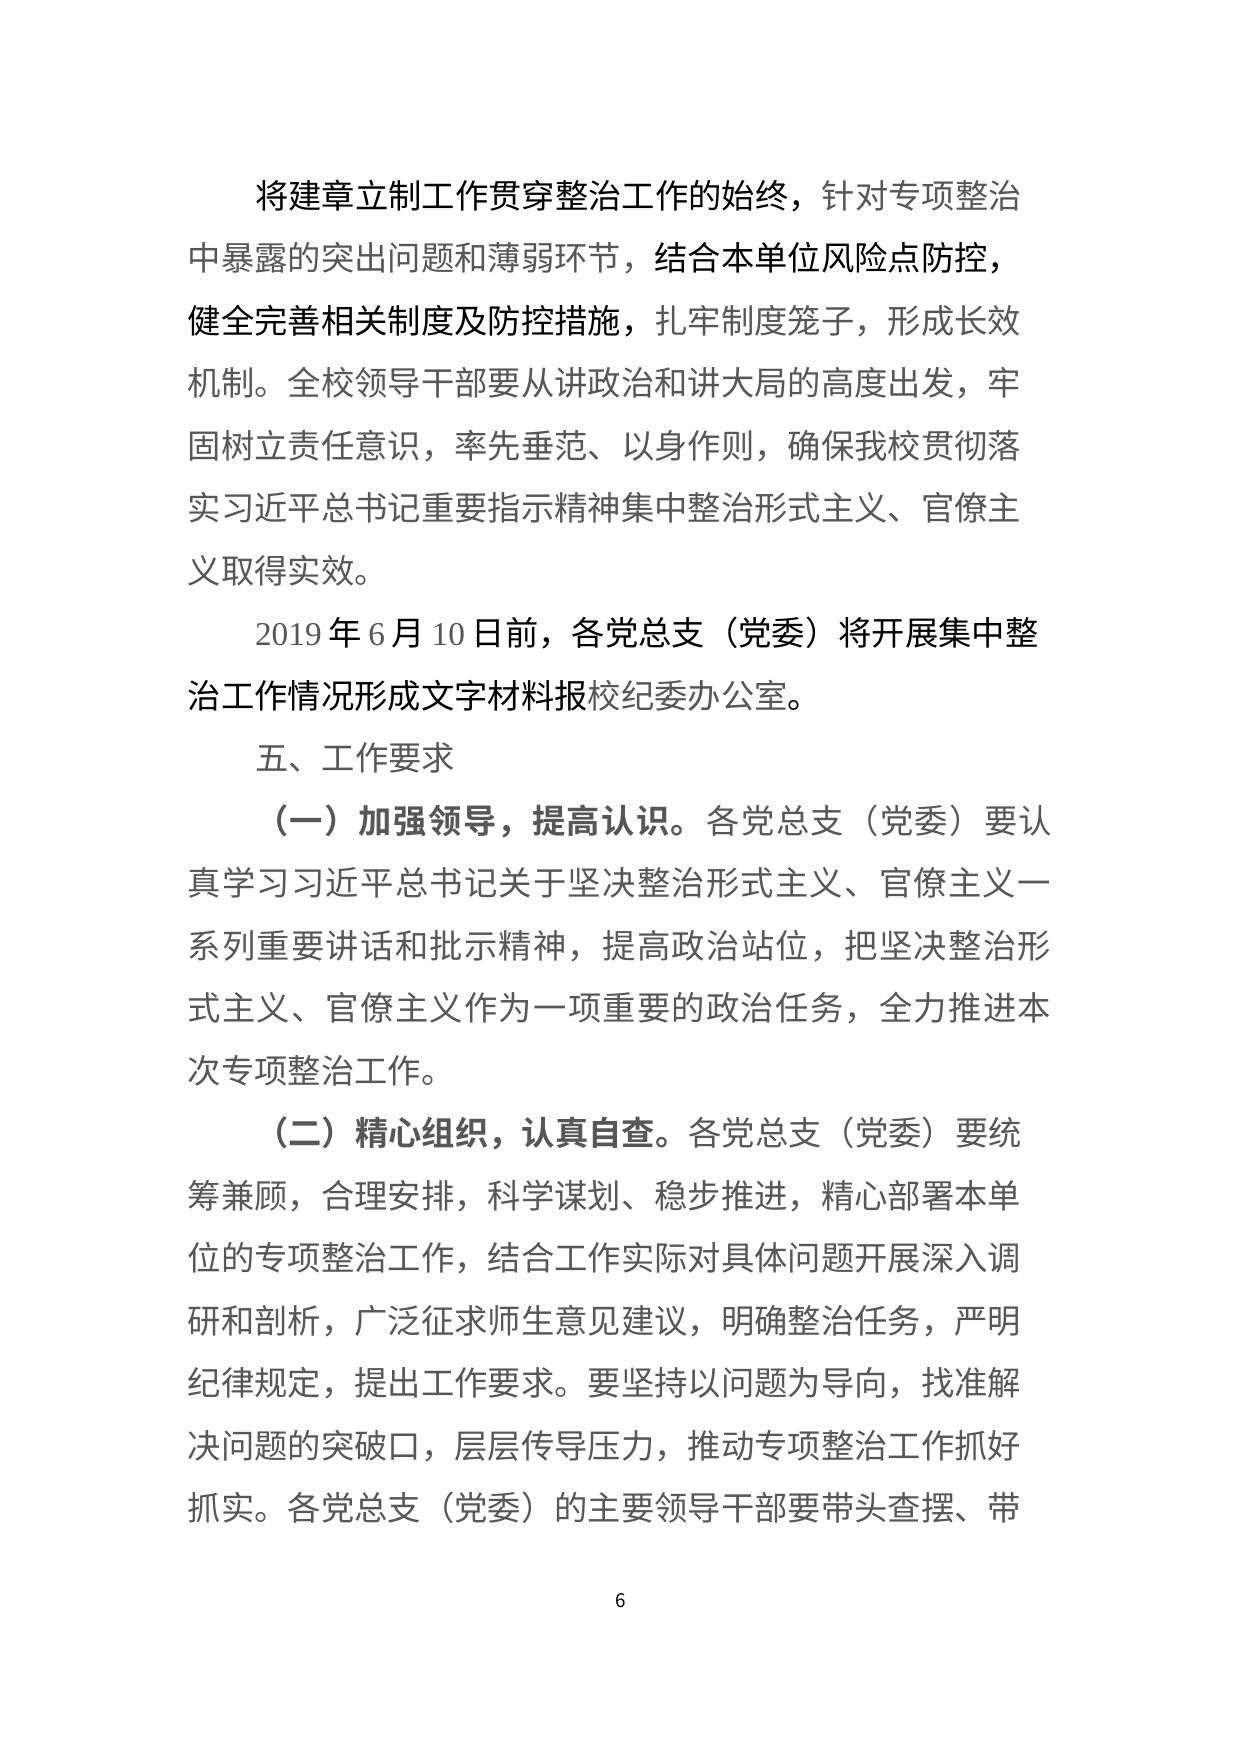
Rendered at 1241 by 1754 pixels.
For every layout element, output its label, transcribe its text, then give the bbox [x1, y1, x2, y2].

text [187, 1093, 1053, 1530]
text 五、工作要求 [187, 718, 1053, 780]
text 2019年6月10日前，各党总支（党委）将开展集中整治工作情况形成文字材料报校纪委办公室。 [187, 593, 1053, 718]
text 将建章立制工作贯穿整治工作的始终，针对专项整治中暴露的突出问题和薄弱环节，结合本单位风险点防控，健全完善相关制度及防控措施，扎牢制度笼子，形成长效机制。全校领导干部要从讲政治和讲大局的高度出发，牢固树立责任意识，率先垂范、以身作则，确保我校贯彻落实习近平总书记重要指示精神集中整治形式主义、官僚主义取得实效。 [187, 155, 1053, 593]
text （一）加强领导，提高认识。各党总支（党委）要认真学习习近平总书记关于坚决整治形式主义、官僚主义一系列重要讲话和批示精神，提高政治站位，把坚决整治形式主义、官僚主义作为一项重要的政治任务，全力推进本次专项整治工作。 [187, 780, 1053, 1093]
